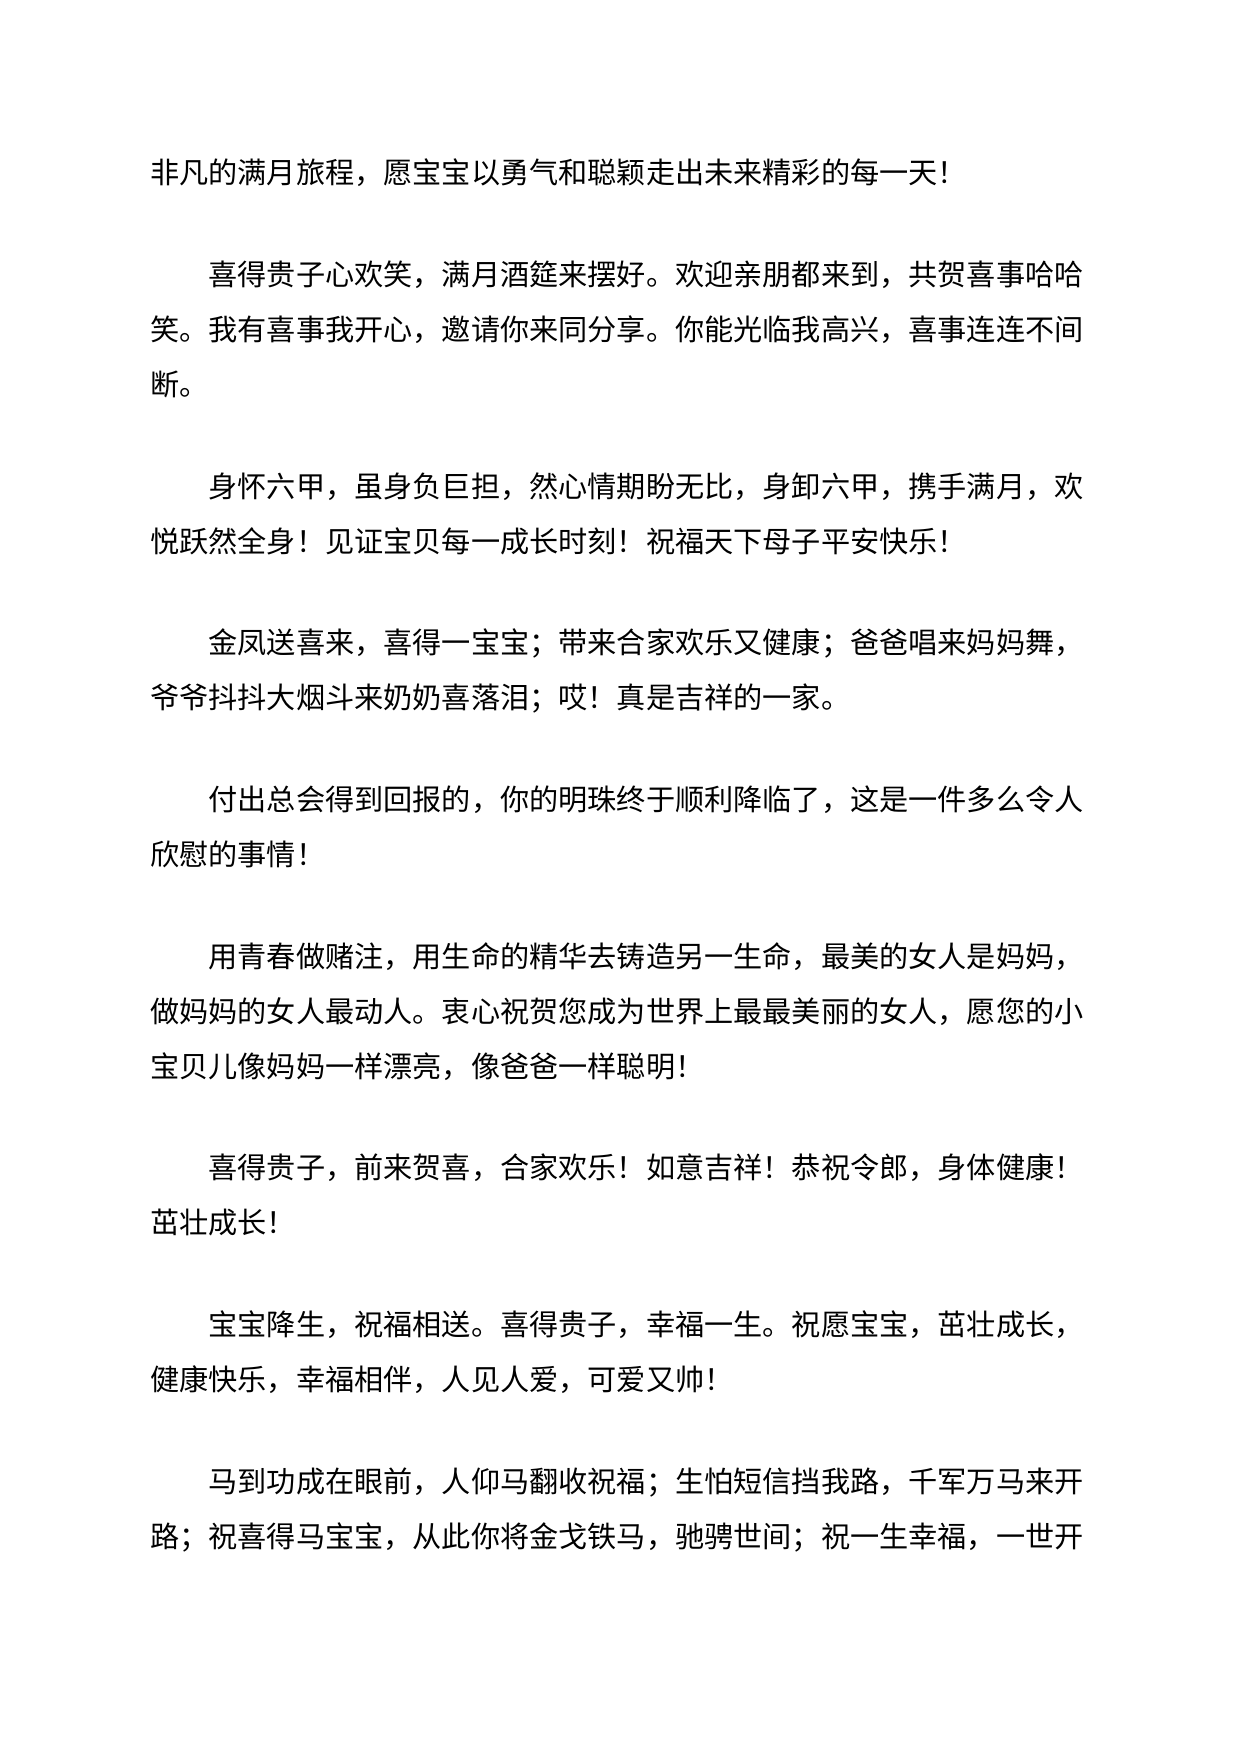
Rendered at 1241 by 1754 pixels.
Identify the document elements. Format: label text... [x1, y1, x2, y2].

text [150, 150, 1090, 192]
text 宝宝降生，祝福相送。喜得贵子，幸福一生。祝愿宝宝，茁壮成长，健康快乐，幸福相伴，人见人爱，可爱又帅！ [150, 1302, 1090, 1399]
text 喜得贵子心欢笑，满月酒筵来摆好。欢迎亲朋都来到，共贺喜事哈哈笑。我有喜事我开心，邀请你来同分享。你能光临我高兴，喜事连连不间断。 [150, 252, 1090, 404]
text 喜得贵子，前来贺喜，合家欢乐！如意吉祥！恭祝令郎，身体健康！茁壮成长！ [150, 1145, 1090, 1242]
text 用青春做赌注，用生命的精华去铸造另一生命，最美的女人是妈妈，做妈妈的女人最动人。衷心祝贺您成为世界上最最美丽的女人，愿您的小宝贝儿像妈妈一样漂亮，像爸爸一样聪明！ [150, 933, 1090, 1085]
text 身怀六甲，虽身负巨担，然心情期盼无比，身卸六甲，携手满月，欢悦跃然全身！见证宝贝每一成长时刻！祝福天下母子平安快乐！ [150, 463, 1090, 561]
text 金凤送喜来，喜得一宝宝；带来合家欢乐又健康；爸爸唱来妈妈舞，爷爷抖抖大烟斗来奶奶喜落泪；哎！真是吉祥的一家。 [150, 620, 1090, 717]
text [150, 1458, 1090, 1555]
text 付出总会得到回报的，你的明珠终于顺利降临了，这是一件多么令人欣慰的事情！ [150, 777, 1090, 874]
